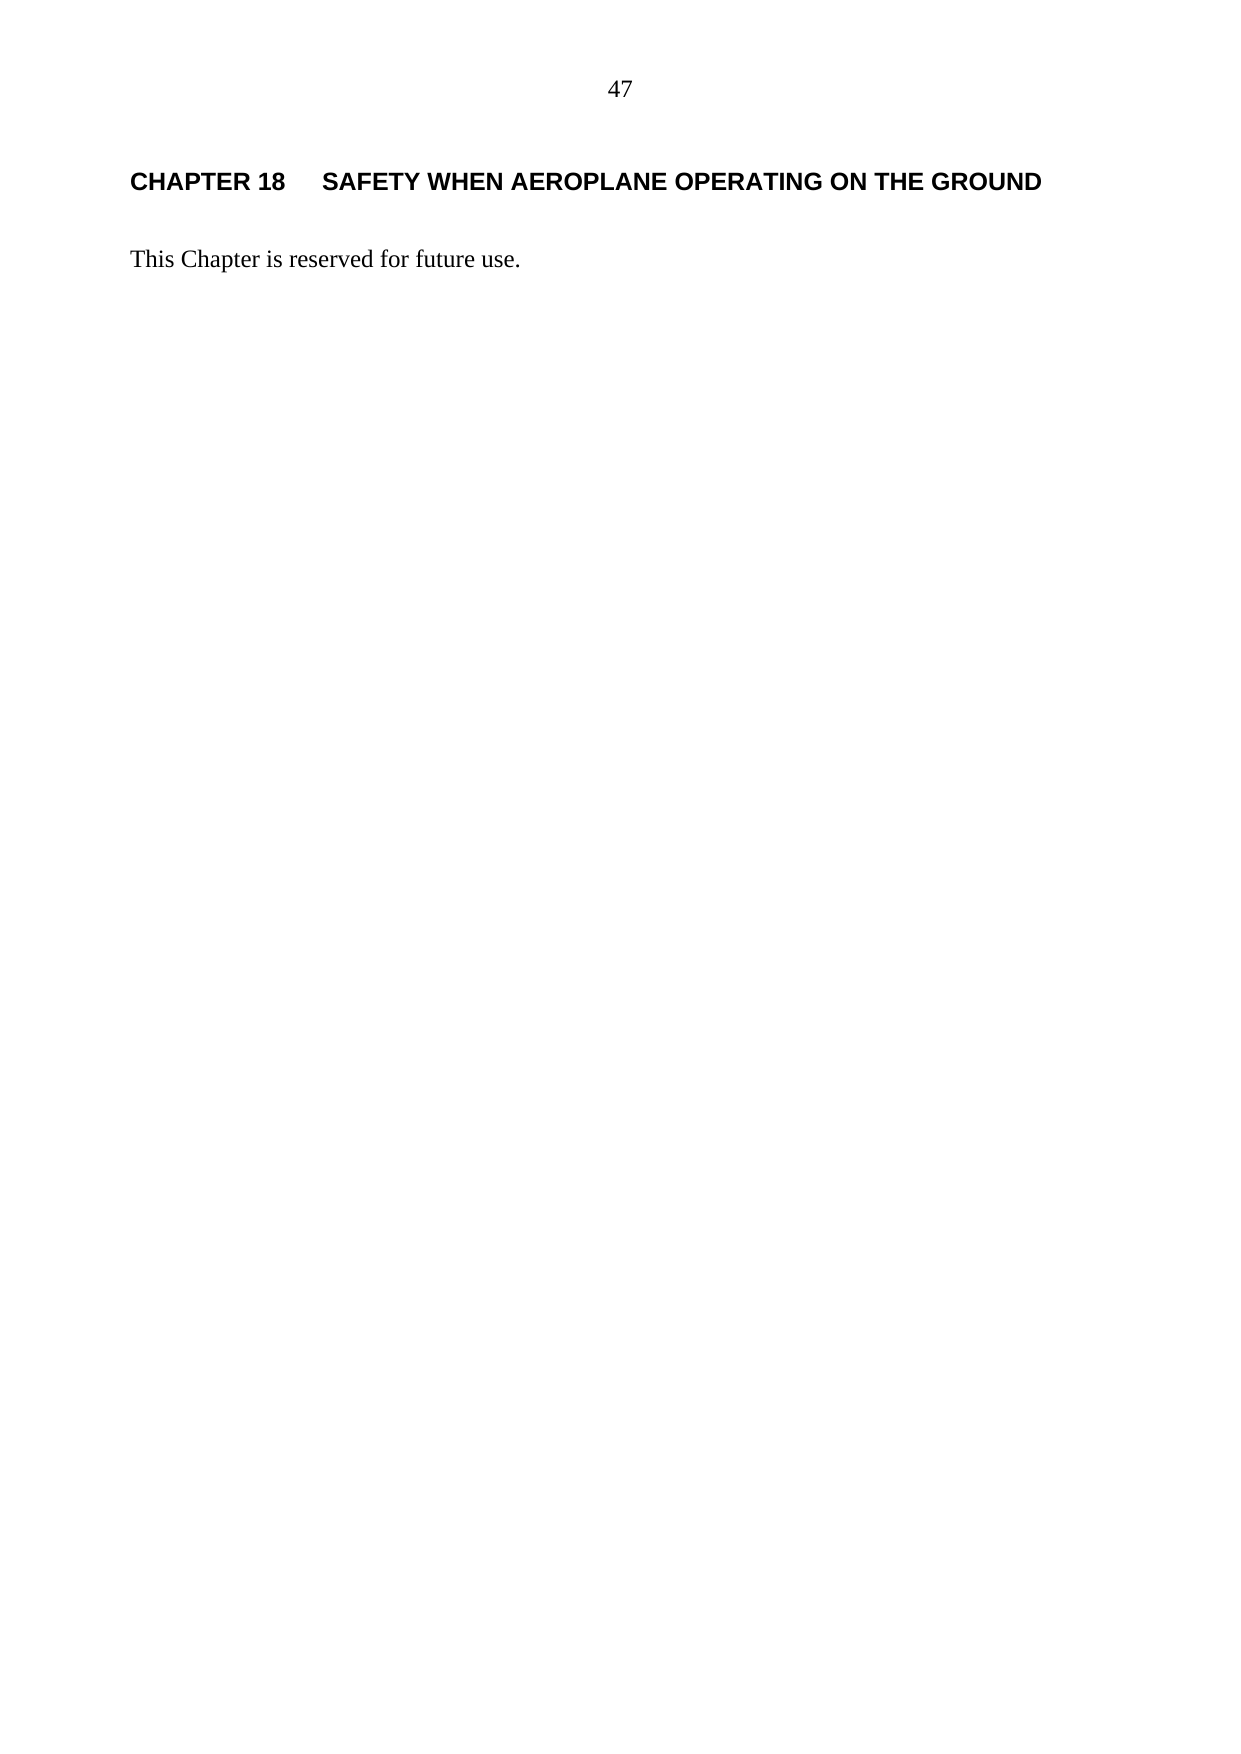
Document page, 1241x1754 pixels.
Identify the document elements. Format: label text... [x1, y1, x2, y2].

subtitle CHAPTER 18 SAFETY WHEN AEROPLANE OPERATING ON THE GROUND [130, 167, 1110, 196]
text This Chapter is reserved for future use. [130, 244, 1110, 272]
